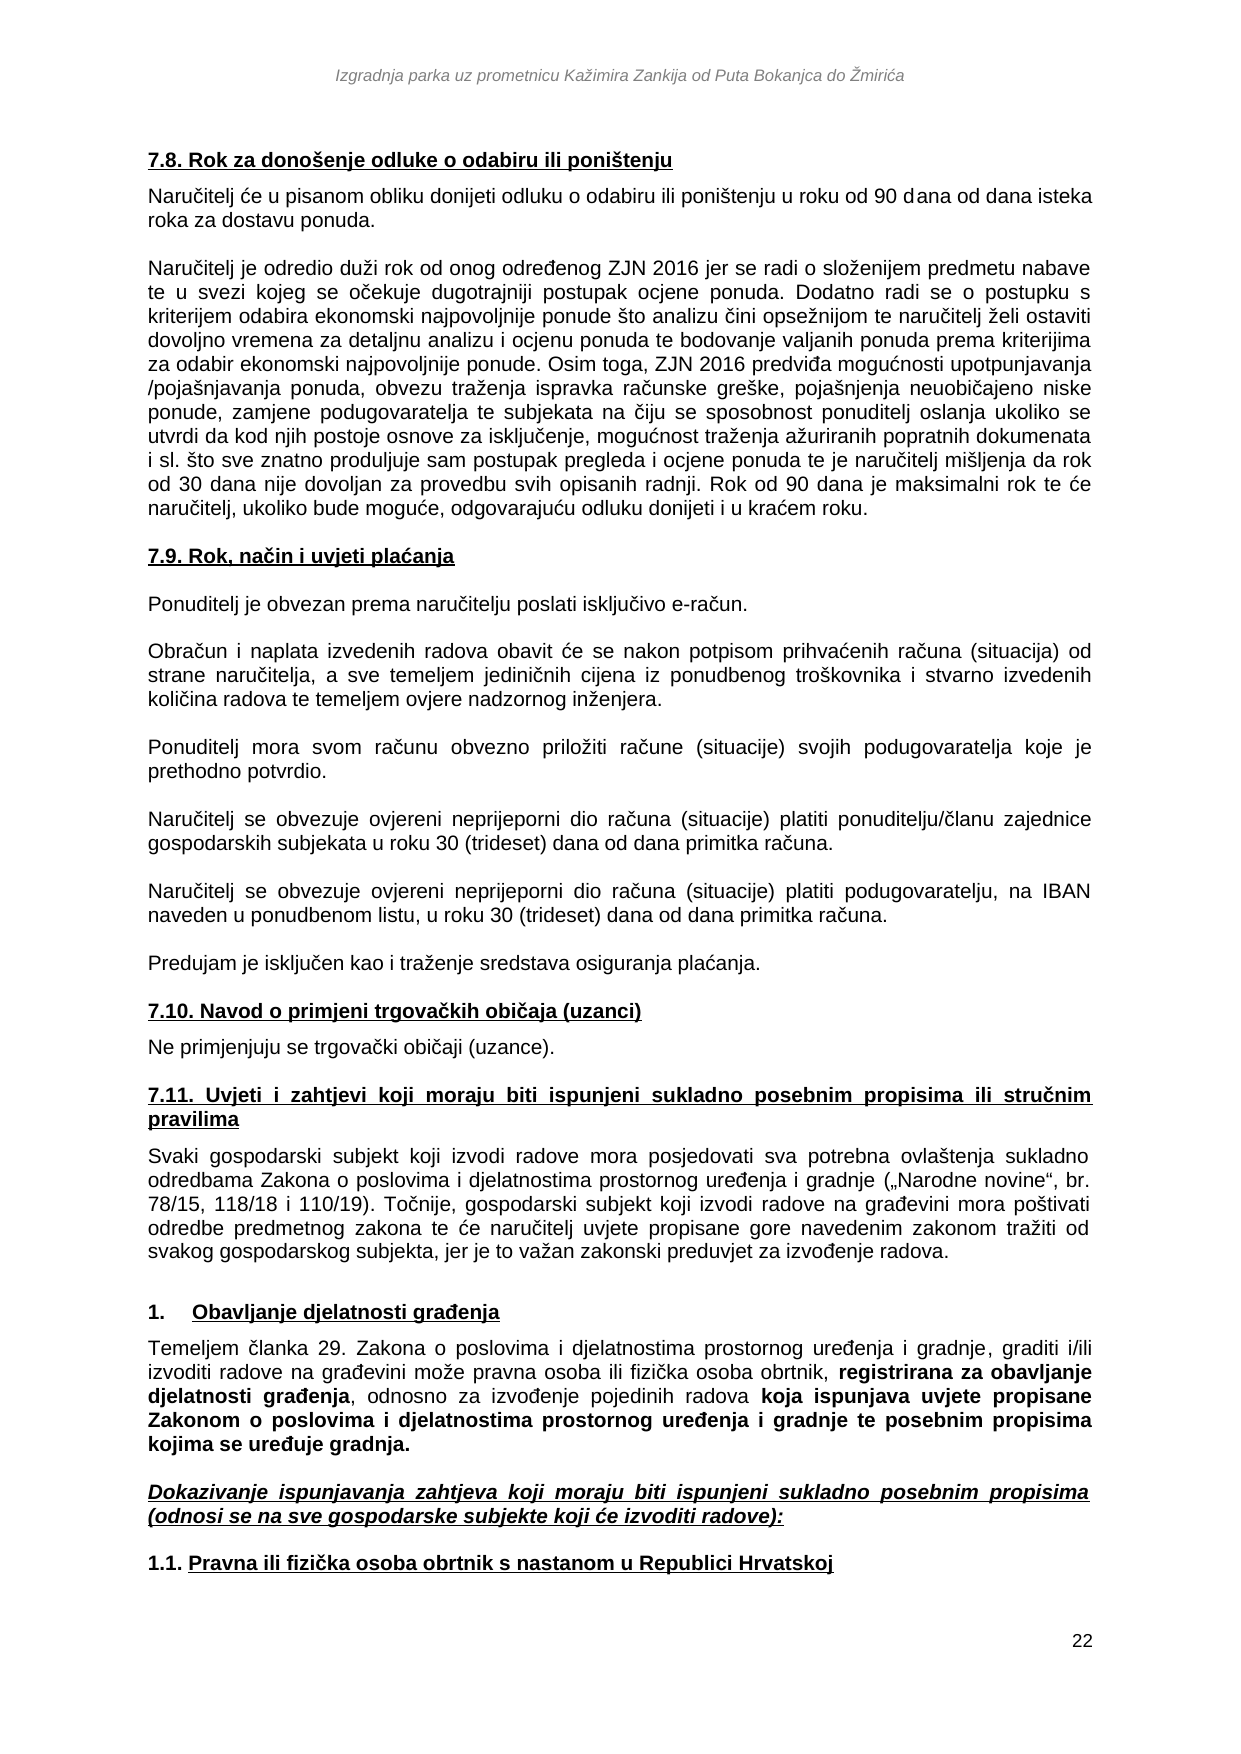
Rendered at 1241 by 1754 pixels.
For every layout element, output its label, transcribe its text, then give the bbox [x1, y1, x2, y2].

text 1.1. Pravna ili fizička osoba obrtnik s nastanom u Republici Hrvatskoj [148, 1552, 1090, 1575]
text Naručitelj je odredio duži rok od onog određenog ZJN 2016 jer se radi o složenijem predmetu nabave te u svezi kojeg se očekuje dugotrajniji postupak ocjene ponuda. Dodatno radi se o postupku s kriterijem odabira ekonomski najpovoljnije ponude što analizu čini opsežnijom te naručitelj želi ostaviti dovoljno vremena za detaljnu analizu i ocjenu ponuda te bodovanje valjanih ponuda prema kriterijima za odabir ekonomski najpovoljnije ponude. Osim toga, ZJN 2016 predviđa mogućnosti upotpunjavanja /pojašnjavanja ponuda, obvezu traženja ispravka računske greške, pojašnjenja neuobičajeno niske ponude, zamjene podugovaratelja te subjekata na čiju se sposobnost ponuditelj oslanja ukoliko se utvrdi da kod njih postoje osnove za isključenje, mogućnost traženja ažuriranih popratnih dokumenata i sl. što sve znatno produljuje sam postupak pregleda i ocjene ponuda te je naručitelj mišljenja da rok od 30 dana nije dovoljan za provedbu svih opisanih radnji. Rok od 90 dana je maksimalni rok te će naručitelj, ukoliko bude moguće, odgovarajuću odluku donijeti i u kraćem roku. [148, 256, 1093, 519]
text 7.8. Rok za donošenje odluke o odabiru ili poništenju [148, 148, 1093, 172]
text 7.11. Uvjeti i zahtjevi koji moraju biti ispunjeni sukladno posebnim propisima ili stručnim pravilima [148, 1083, 1093, 1104]
text Dokazivanje ispunjavanja zahtjeva koji moraju biti ispunjeni sukladno posebnim propisima (odnosi se na sve gospodarske subjekte koji će izvoditi radove): [148, 1480, 1090, 1501]
text Ponuditelj je obvezan prema naručitelju poslati isključivo e-račun. [148, 591, 1093, 615]
text Predujam je isključen kao i traženje sredstava osiguranja plaćanja. [148, 951, 1093, 975]
text Temeljem članka 29. Zakona o poslovima i djelatnostima prostornog uređenja i gradnje, graditi i/ili izvoditi radove na građevini može pravna osoba ili fizička osoba obrtnik, registrirana za obavljanje djelatnosti građenja, odnosno za izvođenje pojedinih radova koja ispunjava uvjete propisane Zakonom o poslovima i djelatnostima prostornog uređenja i gradnje te posebnim propisima kojima se uređuje gradnja. [148, 1336, 1093, 1456]
text Naručitelj se obvezuje ovjereni neprijeporni dio računa (situacije) platiti podugovaratelju, na IBAN naveden u ponudbenom listu, u roku 30 (trideset) dana od dana primitka računa. [148, 879, 1093, 927]
text Naručitelj se obvezuje ovjereni neprijeporni dio računa (situacije) platiti ponuditelju/članu zajednice gospodarskih subjekata u roku 30 (trideset) dana od dana primitka računa. [148, 807, 1093, 855]
text Obračun i naplata izvedenih radova obavit će se nakon potpisom prihvaćenih računa (situacija) od strane naručitelja, a sve temeljem jediničnih cijena iz ponudbenog troškovnika i stvarno izvedenih količina radova te temeljem ovjere nadzornog inženjera. [148, 639, 1093, 711]
text Ponuditelj mora svom računu obvezno priložiti račune (situacije) svojih podugovaratelja koje je prethodno potvrdio. [148, 735, 1093, 783]
text 7.11. Uvjeti i zahtjevi koji moraju biti ispunjeni sukladno posebnim propisima ili stručnim pravilima [148, 1105, 1093, 1131]
text Ne primjenjuju se trgovački običaji (uzance). [148, 1035, 1093, 1059]
text Svaki gospodarski subjekt koji izvodi radove mora posjedovati sva potrebna ovlaštenja sukladno odredbama Zakona o poslovima i djelatnostima prostornog uređenja i gradnje („Narodne novine“, br. 78/15, 118/18 i 110/19). Točnije, gospodarski subjekt koji izvodi radove na građevini mora poštivati odredbe predmetnog zakona te će naručitelj uvjete propisane gore navedenim zakonom tražiti od svakog gospodarskog subjekta, jer je to važan zakonski preduvjet za izvođenje radova. [148, 1143, 1090, 1263]
text Dokazivanje ispunjavanja zahtjeva koji moraju biti ispunjeni sukladno posebnim propisima (odnosi se na sve gospodarske subjekte koji će izvoditi radove): [148, 1502, 1090, 1528]
text Naručitelj će u pisanom obliku donijeti odluku o odabiru ili poništenju u roku od 90 dana od dana isteka roka za dostavu ponuda. [148, 184, 1093, 232]
list Obavljanje djelatnosti građenja [148, 1300, 1093, 1324]
text 7.9. Rok, način i uvjeti plaćanja [148, 543, 1093, 567]
text 7.10. Navod o primjeni trgovačkih običaja (uzanci) [148, 999, 1093, 1023]
